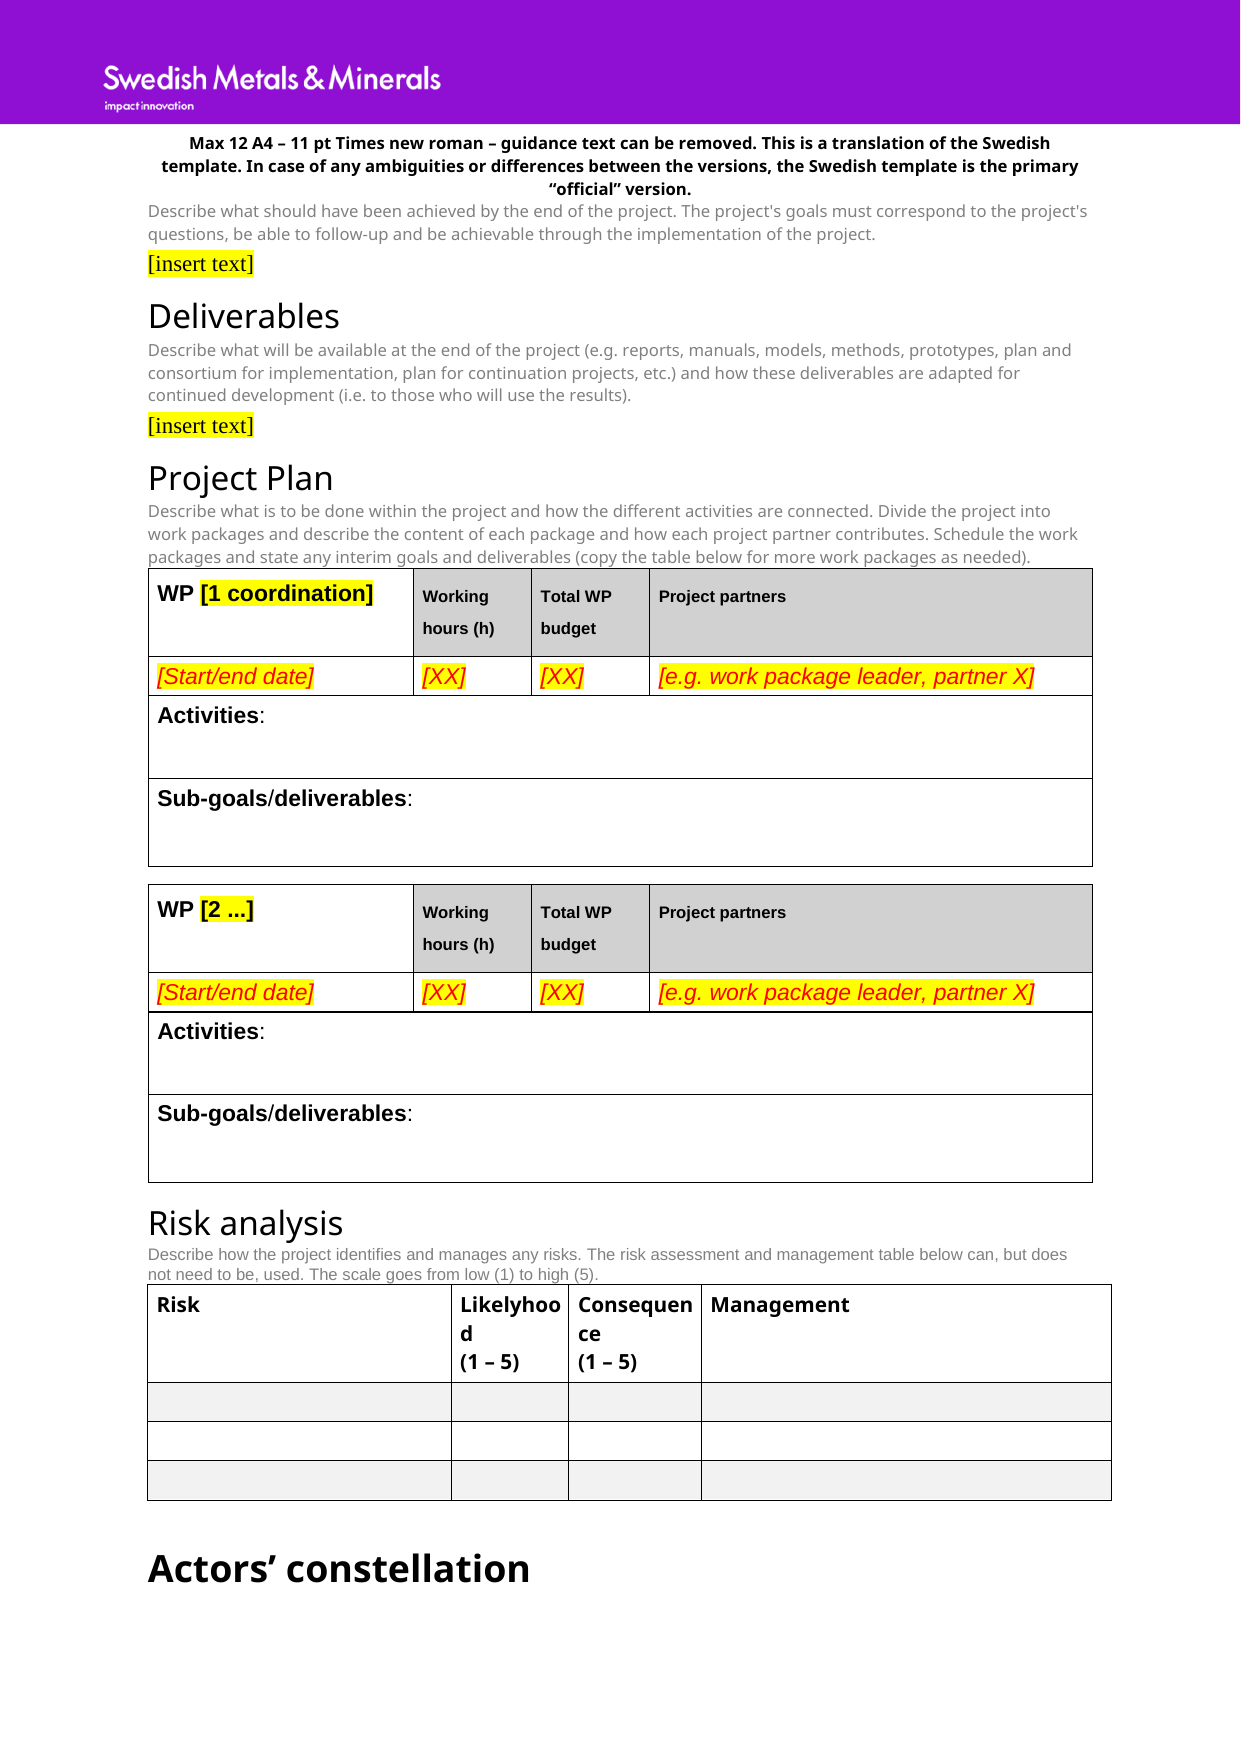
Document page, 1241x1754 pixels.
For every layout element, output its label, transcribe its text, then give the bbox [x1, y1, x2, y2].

table_cell [569, 1422, 701, 1460]
text Describe what is to be done within the project and how the different activities are connected. Divide the project into work packages and describe the content of each package and how each project partner contributes. Schedule the work packages and state any interim goals and deliverables (copy the table below for more work packages as needed). [148, 500, 1093, 568]
text [insert text] [148, 407, 1093, 438]
text Risk analysis [148, 1200, 1093, 1245]
table_cell [XX] [414, 973, 531, 1011]
picture [98, 58, 444, 119]
table_header Total WP budget [532, 885, 649, 972]
text Describe how the project identifies and manages any risks. The risk assessment and management table below can, but does not need to be, used. The scale goes from low (1) to high (5). [148, 1245, 1093, 1283]
table_header Risk [148, 1285, 451, 1382]
table_cell Activities: [149, 1013, 1092, 1093]
table_header Consequence (1 – 5) [569, 1285, 701, 1382]
table_cell [XX] [532, 973, 649, 1011]
table_header Total WP budget [532, 569, 649, 656]
text Project Plan [148, 455, 1093, 500]
table_cell [702, 1422, 1111, 1460]
table_cell [148, 1383, 451, 1421]
text Actors’ constellation [148, 1543, 1093, 1594]
table_header Working hours (h) [414, 569, 531, 656]
table_cell [702, 1461, 1111, 1499]
table_cell [Start/end date] [149, 657, 413, 695]
table_cell [148, 1461, 451, 1499]
table_cell Sub-goals/deliverables: [149, 1095, 1092, 1182]
table_cell [452, 1383, 568, 1421]
table_cell [569, 1461, 701, 1499]
table_cell [Start/end date] [149, 973, 413, 1011]
table_header Project partners [650, 885, 1092, 972]
table_cell [452, 1461, 568, 1499]
table_header Project partners [650, 569, 1092, 656]
table_header Likelyhood (1 – 5) [452, 1285, 568, 1382]
text Deliverables [148, 293, 1093, 339]
text Describe what will be available at the end of the project (e.g. reports, manuals, models, methods, prototypes, plan and consortium for implementation, plan for continuation projects, etc.) and how these deliverables are adapted for continued development (i.e. to those who will use the results). [148, 339, 1093, 407]
text [insert text] [148, 245, 1093, 277]
table_cell [148, 1422, 451, 1460]
table_cell [702, 1383, 1111, 1421]
table_cell Activities: [149, 696, 1092, 777]
table_cell [452, 1422, 568, 1460]
table_cell Sub-goals/deliverables: [149, 779, 1092, 866]
table_header Working hours (h) [414, 885, 531, 972]
table_header WP [1 coordination] [149, 569, 413, 656]
table_cell [XX] [414, 657, 531, 695]
text Describe what should have been achieved by the end of the project. The project's goals must correspond to the project's questions, be able to follow-up and be achievable through the implementation of the project. [148, 200, 1093, 245]
table_header Management [702, 1285, 1111, 1382]
table_cell [569, 1383, 701, 1421]
table_cell [e.g. work package leader, partner X] [650, 657, 1092, 695]
table_cell [XX] [532, 657, 649, 695]
table_header WP [2 ...] [149, 885, 413, 972]
table_cell [e.g. work package leader, partner X] [650, 973, 1092, 1011]
